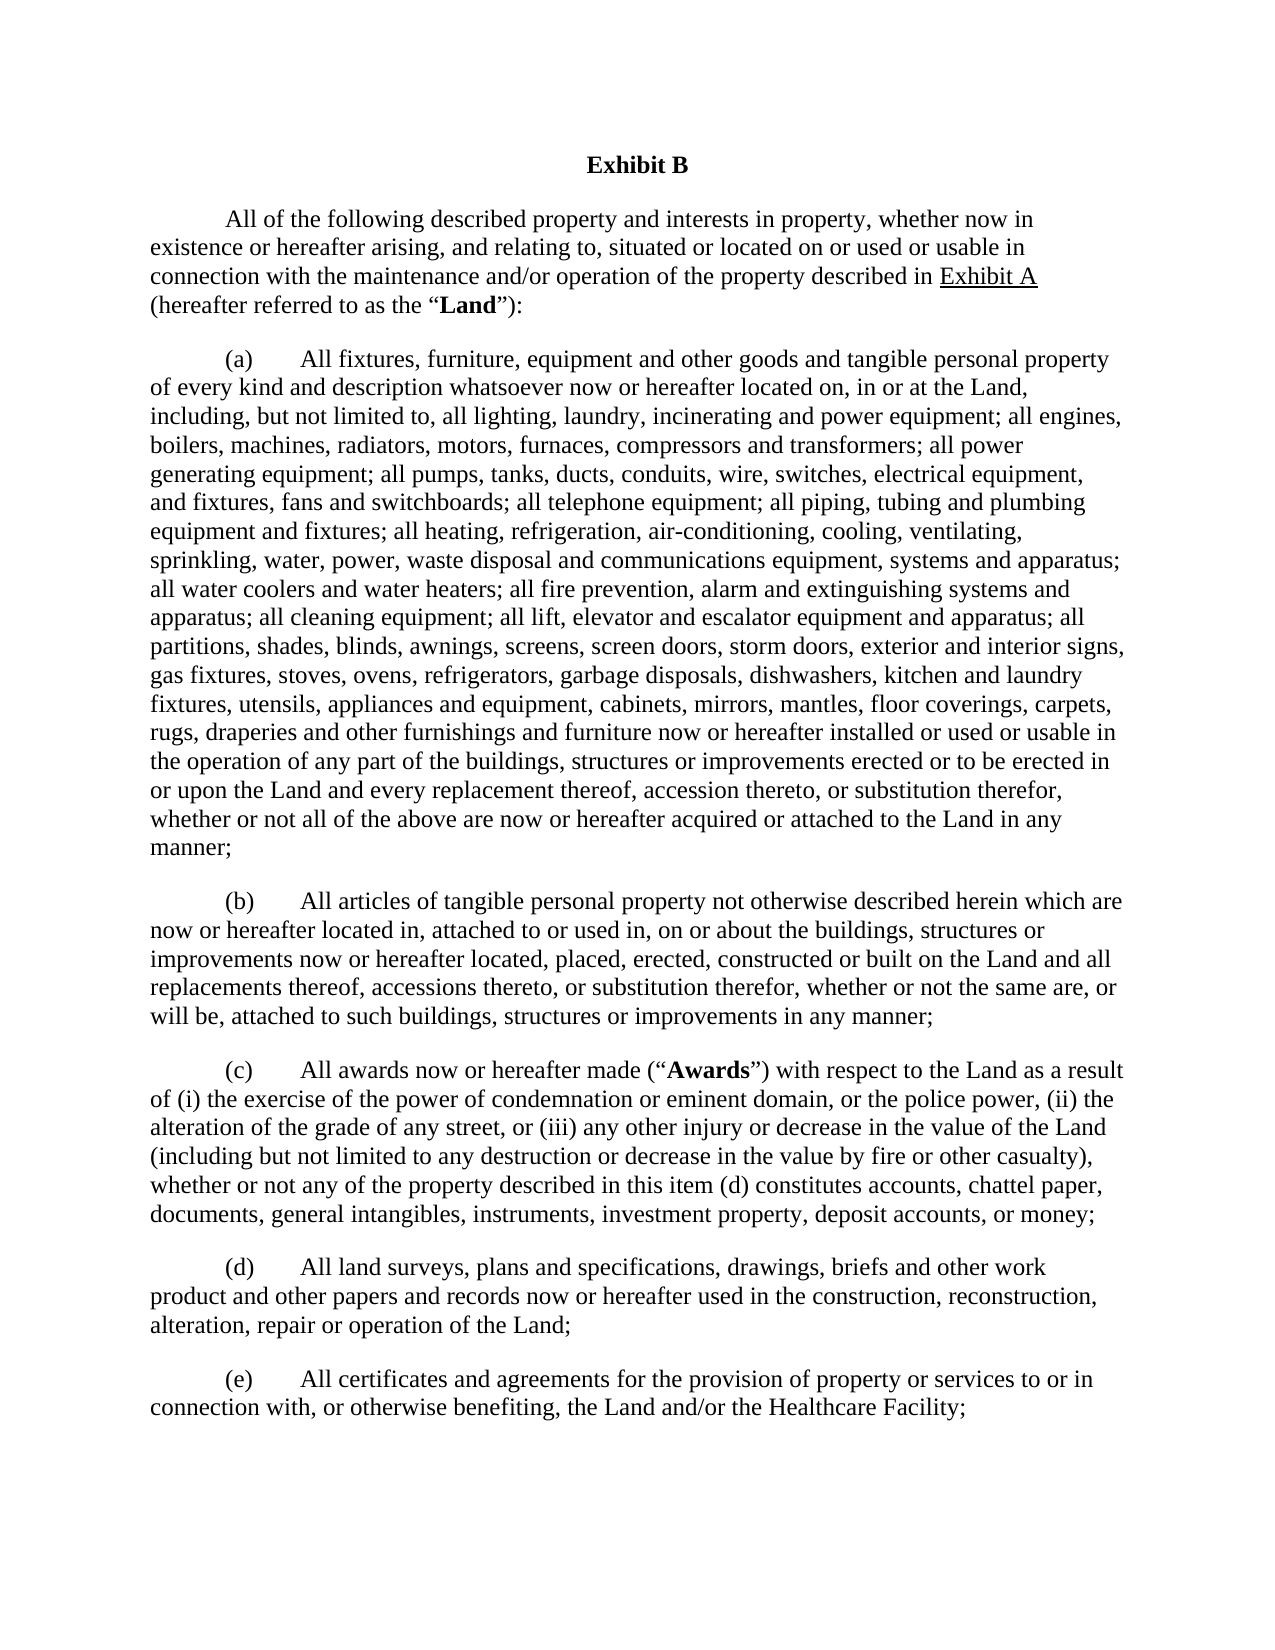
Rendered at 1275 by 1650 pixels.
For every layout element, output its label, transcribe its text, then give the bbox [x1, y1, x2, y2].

list All fixtures, furniture, equipment and other goods and tangible personal property of every kind and description whatsoever now or hereafter located on, in or at the Land, including, but not limited to, all lighting, laundry, incinerating and power equipment; all engines, boilers, machines, radiators, motors, furnaces, compressors and transformers; all power generating equipment; all pumps, tanks, ducts, conduits, wire, switches, electrical equipment, and fixtures, fans and switchboards; all telephone equipment; all piping, tubing and plumbing equipment and fixtures; all heating, refrigeration, air-conditioning, cooling, ventilating, sprinkling, water, power, waste disposal and communications equipment, systems and apparatus; all water coolers and water heaters; all fire prevention, alarm and extinguishing systems and apparatus; all cleaning equipment; all lift, elevator and escalator equipment and apparatus; all partitions, shades, blinds, awnings, screens, screen doors, storm doors, exterior and interior signs, gas fixtures, stoves, ovens, refrigerators, garbage disposals, dishwashers, kitchen and laundry fixtures, utensils, appliances and equipment, cabinets, mirrors, mantles, floor coverings, carpets, rugs, draperies and other furnishings and furniture now or hereafter installed or used or usable in the operation of any part of the buildings, structures or improvements erected or to be erected in or upon the Land and every replacement thereof, accession thereto, or substitution therefor, whether or not all of the above are now or hereafter acquired or attached to the Land in any manner; [150, 344, 1125, 861]
text All of the following described property and interests in property, whether now in existence or hereafter arising, and relating to, situated or located on or used or usable in connection with the maintenance and/or operation of the property described in Exhibit A (hereafter referred to as the “Land”): [150, 204, 1125, 319]
text Exhibit B [150, 150, 1125, 179]
list All awards now or hereafter made (“Awards”) with respect to the Land as a result of (i) the exercise of the power of condemnation or eminent domain, or the police power, (ii) the alteration of the grade of any street, or (iii) any other injury or decrease in the value of the Land (including but not limited to any destruction or decrease in the value by fire or other casualty), whether or not any of the property described in this item (d) constitutes accounts, chattel paper, documents, general intangibles, instruments, investment property, deposit accounts, or money; [150, 1055, 1125, 1227]
list All land surveys, plans and specifications, drawings, briefs and other work product and other papers and records now or hereafter used in the construction, reconstruction, alteration, repair or operation of the Land; [150, 1252, 1125, 1339]
list All articles of tangible personal property not otherwise described herein which are now or hereafter located in, attached to or used in, on or about the buildings, structures or improvements now or hereafter located, placed, erected, constructed or built on the Land and all replacements thereof, accessions thereto, or substitution therefor, whether or not the same are, or will be, attached to such buildings, structures or improvements in any manner; [150, 886, 1125, 1030]
list All certificates and agreements for the provision of property or services to or in connection with, or otherwise benefiting, the Land and/or the Healthcare Facility; [150, 1364, 1125, 1421]
